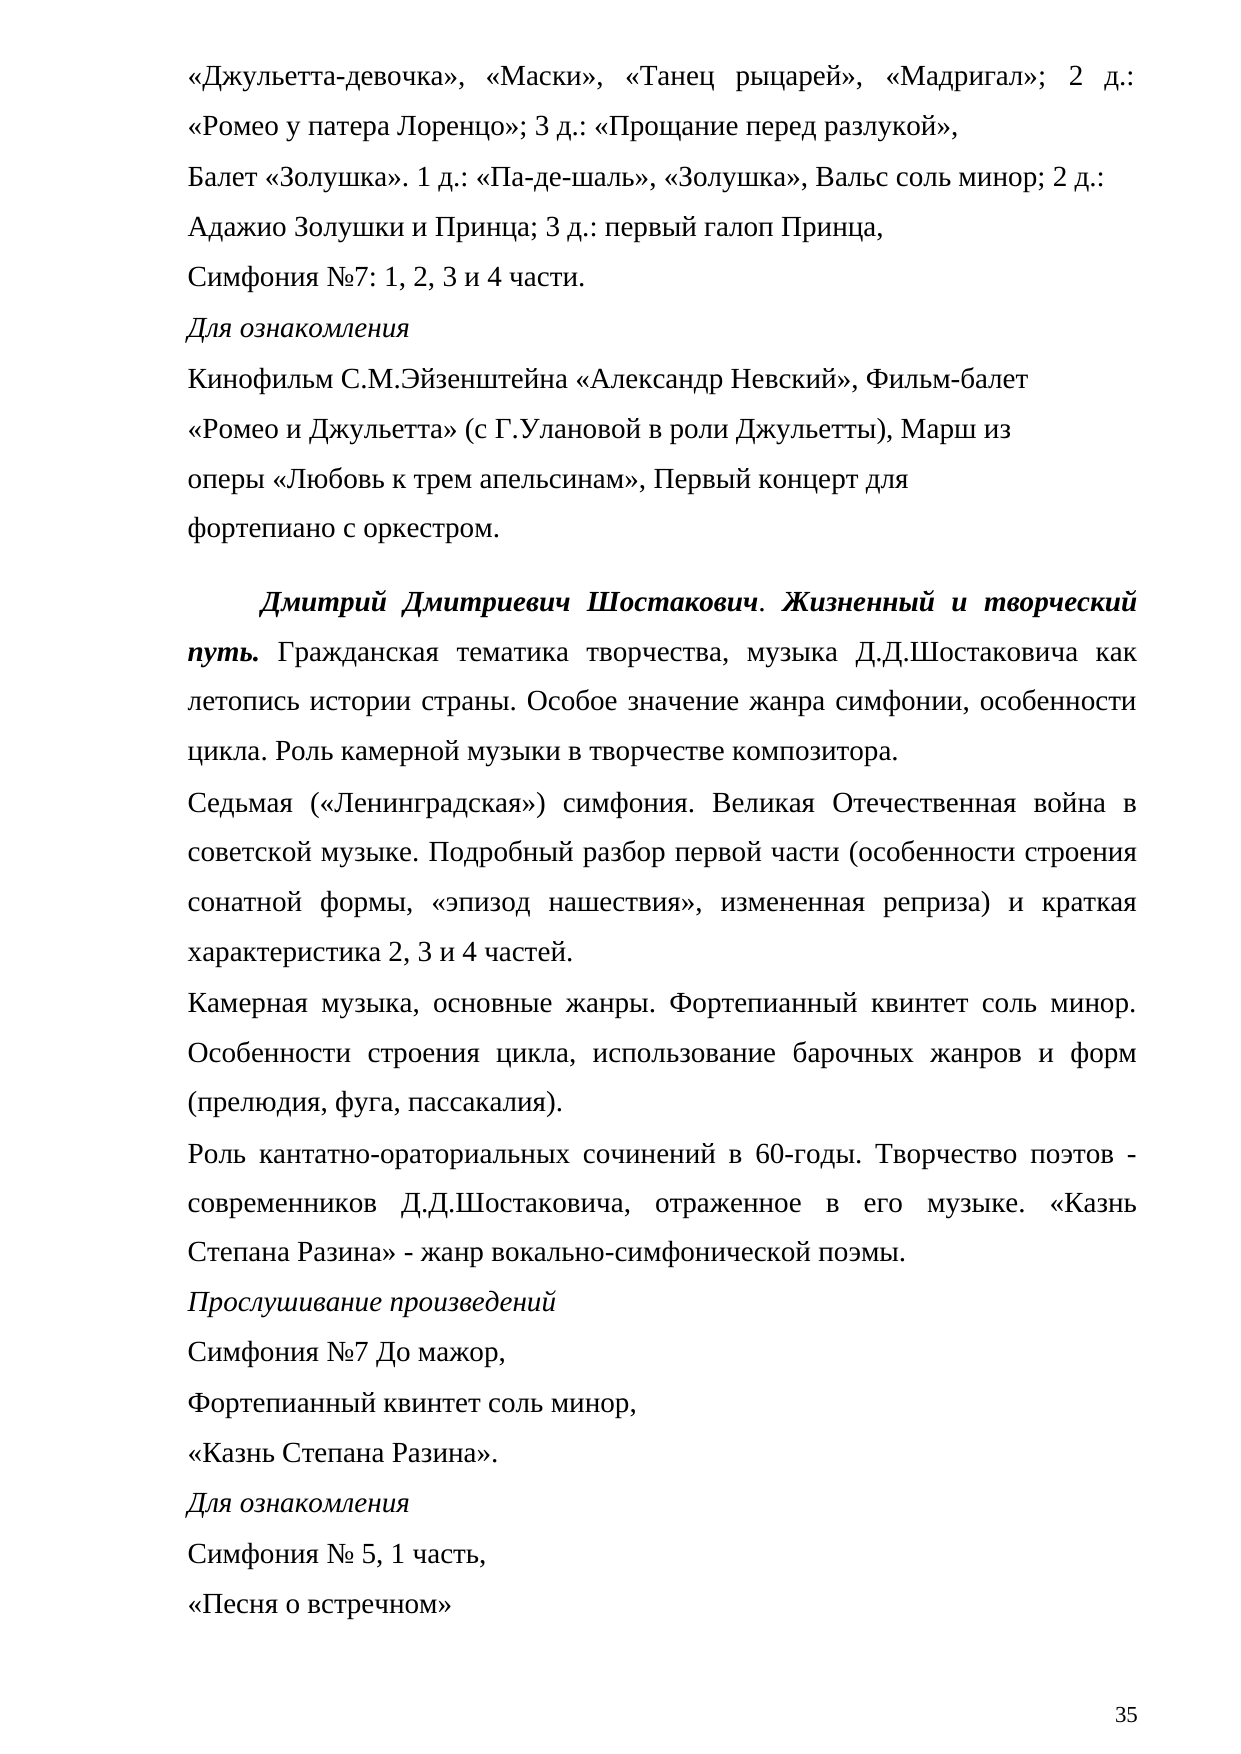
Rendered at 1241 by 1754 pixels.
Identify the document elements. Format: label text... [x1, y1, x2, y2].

text Дмитрий Дмитриевич Шостакович. Жизненный и творческий путь. Гражданская тематика творчества, музыка Д.Д.Шостаковича как летопись истории страны. Особое значение жанра симфонии, особенности цикла. Роль камерной музыки в творчестве композитора. [187, 584, 1137, 767]
text «Ромео у патера Лоренцо»; 3 д.: «Прощание перед разлукой», [187, 108, 1137, 142]
text Для ознакомления [187, 310, 1137, 343]
text Прослушивание произведений [187, 1284, 1137, 1318]
text Для ознакомления [187, 1486, 1137, 1519]
text Симфония №7: 1, 2, 3 и 4 части. [187, 259, 1137, 293]
text «Песня о встречном» [187, 1586, 1137, 1619]
text Фортепианный квинтет соль минор, [187, 1385, 1137, 1419]
text Седьмая («Ленинградская») симфония. Великая Отечественная война в советской музыке. Подробный разбор первой части (особенности строения сонатной формы, «эпизод нашествия», измененная реприза) и краткая характеристика 2, 3 и 4 частей. [187, 785, 1137, 967]
text Симфония №7 До мажор, [187, 1334, 1137, 1368]
text Симфония № 5, 1 часть, [187, 1536, 1137, 1569]
text «Джульетта-девочка», «Маски», «Танец рыцарей», «Мадригал»; 2 д.: [187, 58, 1137, 92]
text Кинофильм С.М.Эйзенштейна «Александр Невский», Фильм-балет «Ромео и Джульетта» (с Г.Улановой в роли Джульетты), Марш из оперы «Любовь к трем апельсинам», Первый концерт для фортепиано с оркестром. [187, 362, 1062, 544]
text Роль кантатно-ораториальных сочинений в 60-годы. Творчество поэтов - современников Д.Д.Шостаковича, отраженное в его музыке. «Казнь Степана Разина» - жанр вокально-симфонической поэмы. [187, 1136, 1137, 1268]
text Камерная музыка, основные жанры. Фортепианный квинтет соль минор. Особенности строения цикла, использование барочных жанров и форм (прелюдия, фуга, пассакалия). [187, 986, 1137, 1118]
text «Казнь Степана Разина». [187, 1435, 1137, 1469]
text Балет «Золушка». 1 д.: «Па-де-шаль», «Золушка», Вальс соль минор; 2 д.: [187, 159, 1137, 193]
text Адажио Золушки и Принца; 3 д.: первый галоп Принца, [187, 209, 1137, 243]
